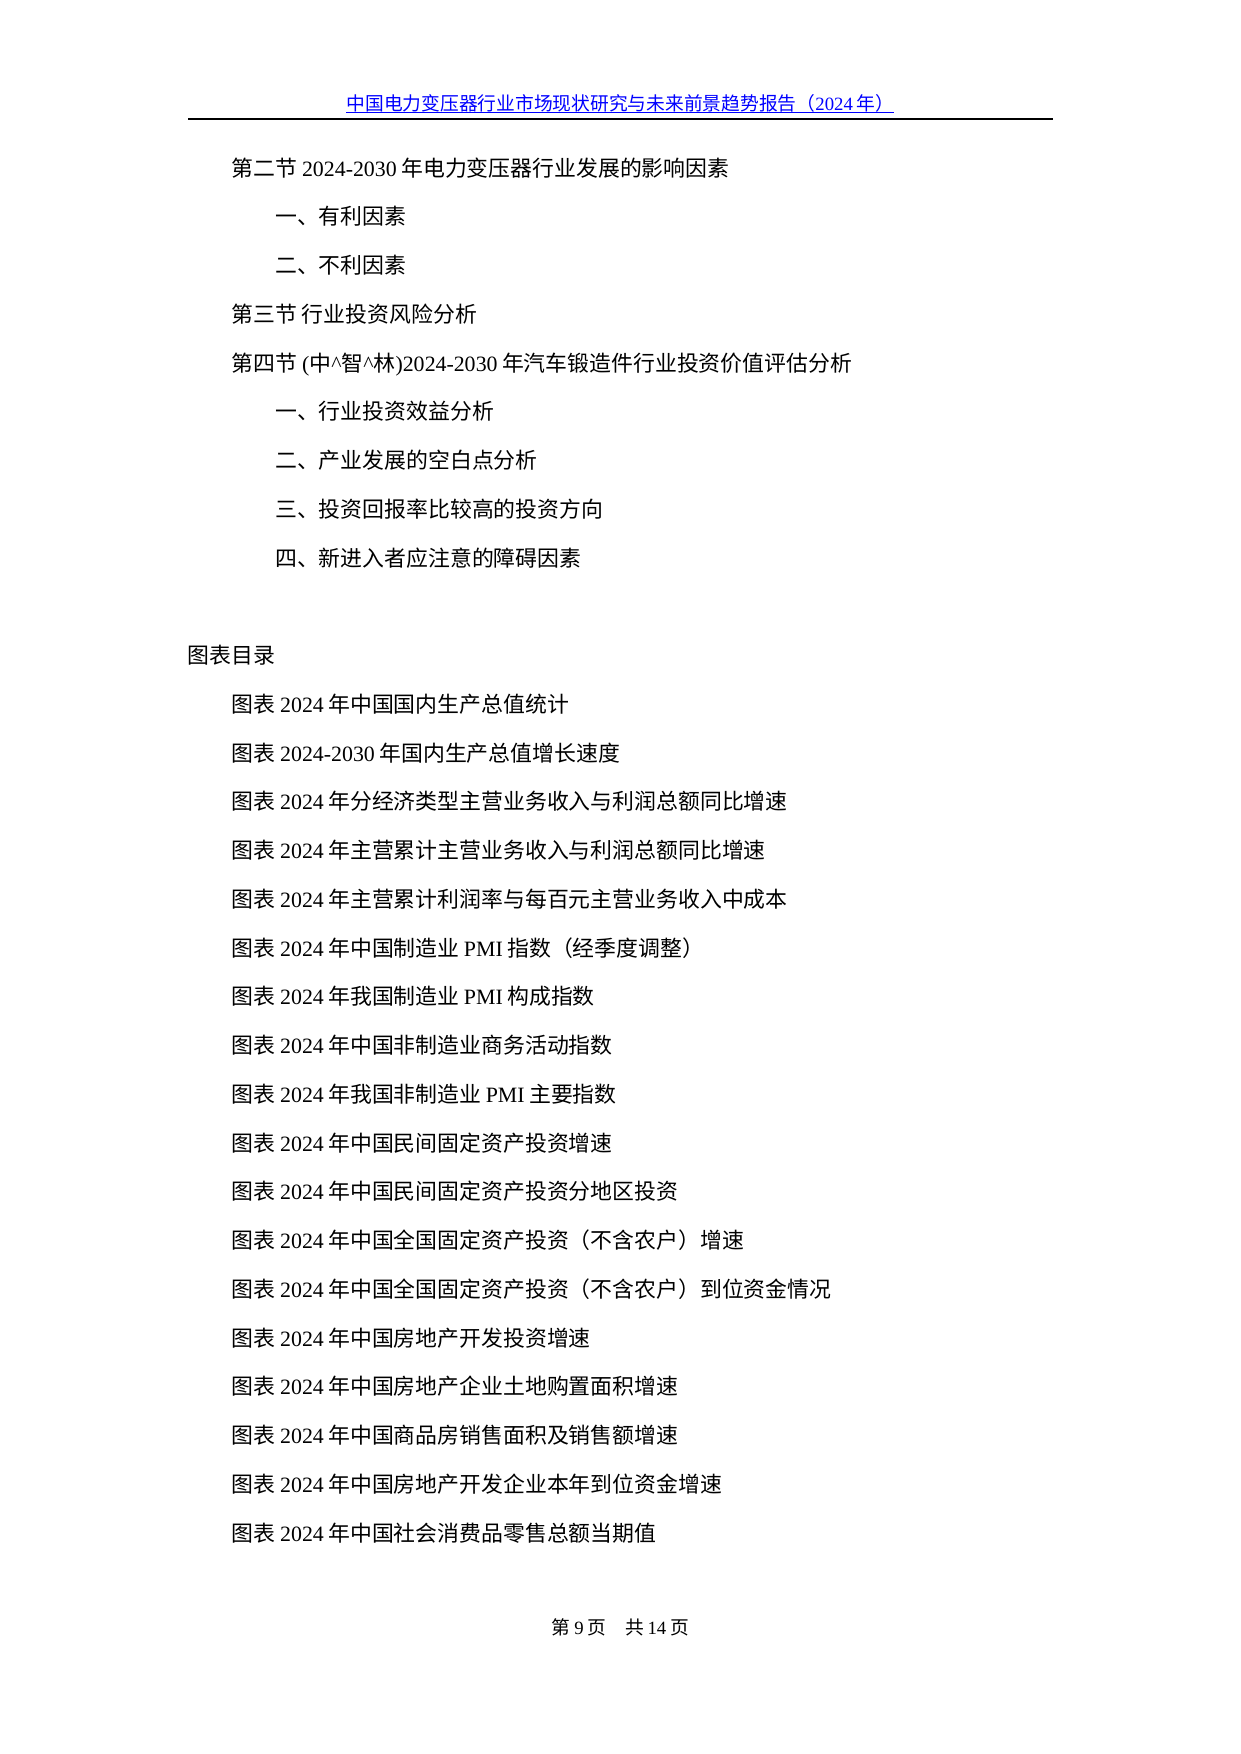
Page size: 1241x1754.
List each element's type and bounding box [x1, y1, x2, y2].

text [187, 150, 1053, 1548]
